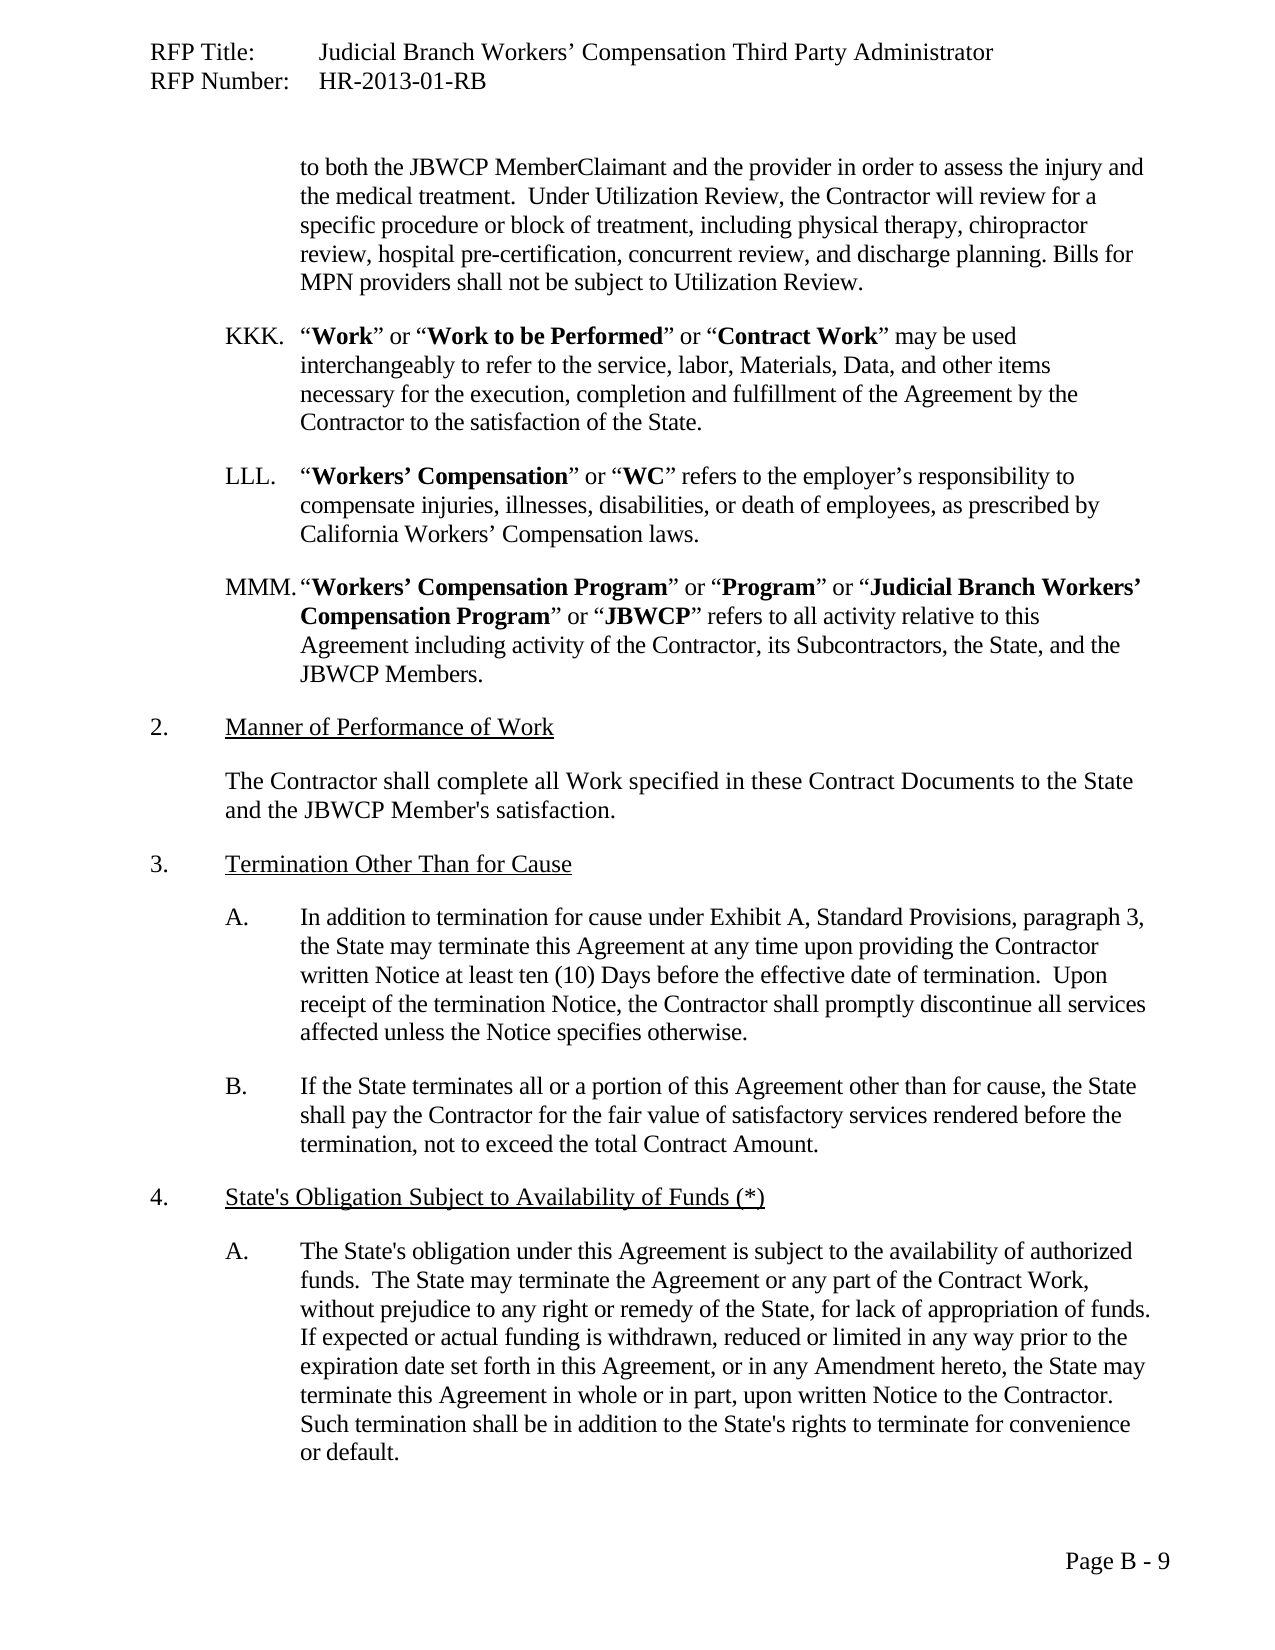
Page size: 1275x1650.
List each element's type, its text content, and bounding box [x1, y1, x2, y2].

text Termination Other Than for Cause [150, 849, 1170, 877]
text State's Obligation Subject to Availability of Funds (*) [150, 1182, 1170, 1211]
list In addition to termination for cause under Exhibit A, Standard Provisions, paragraph 3, the State may terminate this Agreement at any time upon providing the Contractor written Notice at least ten (10) Days before the effective date of termination. Upon receipt of the termination Notice, the Contractor shall promptly discontinue all services affected unless the Notice specifies otherwise. [225, 902, 1151, 1046]
list “Workers’ Compensation Program” or “Program” or “Judicial Branch Workers’ Compensation Program” or “JBWCP” refers to all activity relative to this Agreement including activity of the Contractor, its Subcontractors, the State, and the JBWCP Members. [225, 572, 1151, 687]
text Manner of Performance of Work [150, 712, 1170, 741]
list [225, 152, 1151, 296]
list “Work” or “Work to be Performed” or “Contract Work” may be used interchangeably to refer to the service, labor, Materials, Data, and other items necessary for the execution, completion and fulfillment of the Agreement by the Contractor to the satisfaction of the State. [225, 321, 1151, 436]
list “Workers’ Compensation” or “WC” refers to the employer’s responsibility to compensate injuries, illnesses, disabilities, or death of employees, as prescribed by California Workers’ Compensation laws. [225, 461, 1151, 547]
text The Contractor shall complete all Work specified in these Contract Documents to the State and the JBWCP Member's satisfaction. [225, 766, 1171, 824]
list If the State terminates all or a portion of this Agreement other than for cause, the State shall pay the Contractor for the fair value of satisfactory services rendered before the termination, not to exceed the total Contract Amount. [225, 1071, 1151, 1157]
list The State's obligation under this Agreement is subject to the availability of authorized funds. The State may terminate the Agreement or any part of the Contract Work, without prejudice to any right or remedy of the State, for lack of appropriation of funds. If expected or actual funding is withdrawn, reduced or limited in any way prior to the expiration date set forth in this Agreement, or in any Amendment hereto, the State may terminate this Agreement in whole or in part, upon written Notice to the Contractor. Such termination shall be in addition to the State's rights to terminate for convenience or default. [225, 1236, 1151, 1466]
